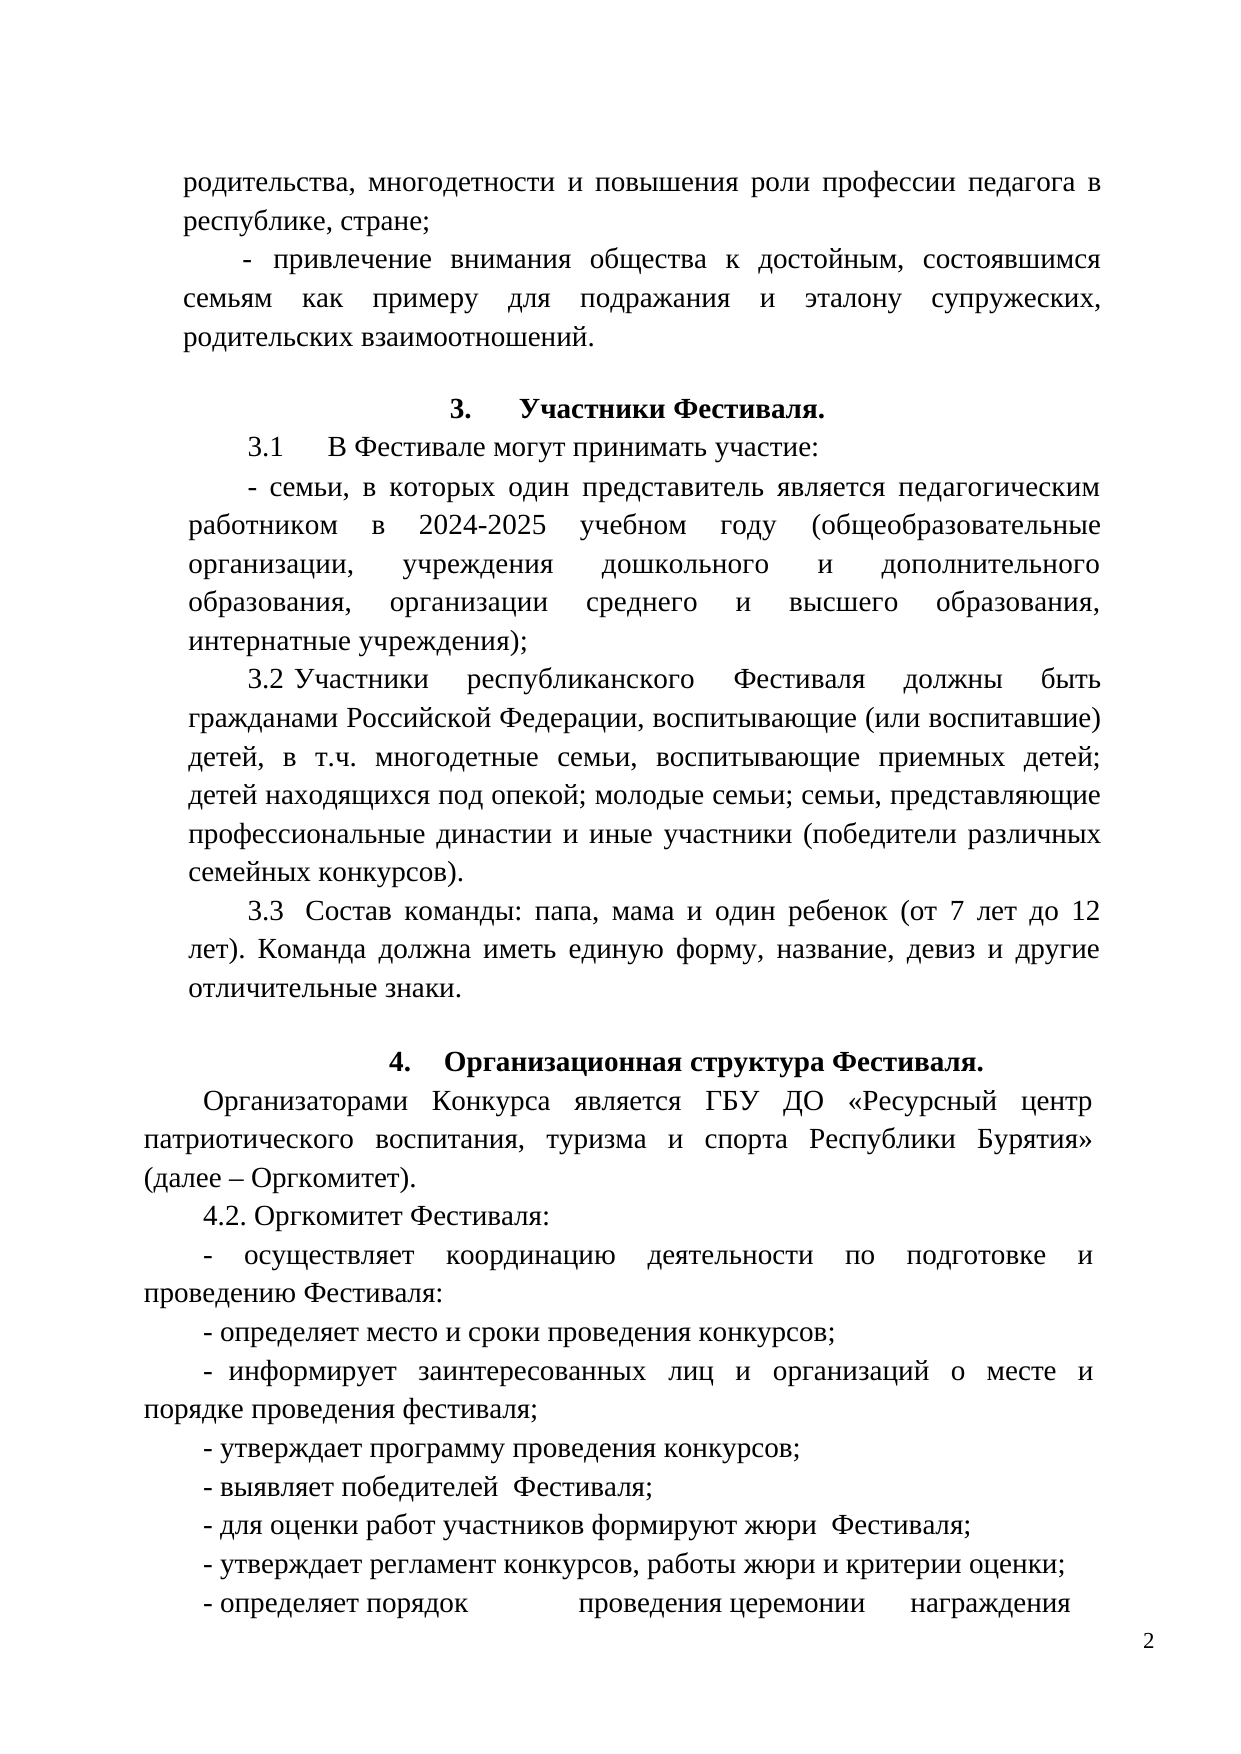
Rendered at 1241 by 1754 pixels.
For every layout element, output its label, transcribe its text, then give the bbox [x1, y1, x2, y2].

list 4.2. Оргкомитет Фестиваля: [144, 1198, 1093, 1232]
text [144, 1585, 1101, 1618]
list - выявляет победителей Фестиваля; [144, 1469, 1093, 1502]
subtitle Организационная структура Фестиваля. [380, 1044, 1123, 1078]
list семьи, в которых один представитель является педагогическим работником в 2024-2025 учебном году (общеобразовательные организации, учреждения дошкольного и дополнительного образования, организации среднего и высшего образования, интернатные учреждения); [188, 469, 1101, 657]
subtitle Участники Фестиваля. [449, 391, 1123, 424]
list - для оценки работ участников формируют жюри Фестиваля; [144, 1507, 1093, 1541]
list Организаторами Конкурса является ГБУ ДО «Ресурсный центр патриотического воспитания, туризма и спорта Республики Бурятия» (далее – Оргкомитет). [144, 1083, 1093, 1193]
list привлечение внимания общества к достойным, состоявшимся семьям как примеру для подражания и эталону супружеских, родительских взаимоотношений. [183, 242, 1101, 352]
list Участники республиканского Фестиваля должны быть гражданами Российской Федерации, воспитывающие (или воспитавшие) детей, в т.ч. многодетные семьи, воспитывающие приемных детей; детей находящихся под опекой; молодые семьи; семьи, представляющие профессиональные династии и иные участники (победители различных семейных конкурсов). [188, 662, 1101, 888]
list - осуществляет координацию деятельности по подготовке и проведению Фестиваля: [144, 1237, 1093, 1309]
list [183, 164, 1102, 237]
list В Фестивале могут принимать участие: [188, 429, 1123, 463]
text - утверждает регламент конкурсов, работы жюри и критерии оценки; [144, 1546, 1101, 1579]
list - определяет место и сроки проведения конкурсов; [144, 1314, 1093, 1348]
list Состав команды: папа, мама и один ребенок (от 7 лет до 12 лет). Команда должна иметь единую форму, название, девиз и другие отличительные знаки. [188, 893, 1101, 1003]
list - утверждает программу проведения конкурсов; [144, 1430, 1093, 1464]
list - информирует заинтересованных лиц и организаций о месте и порядке проведения фестиваля; [144, 1353, 1093, 1425]
